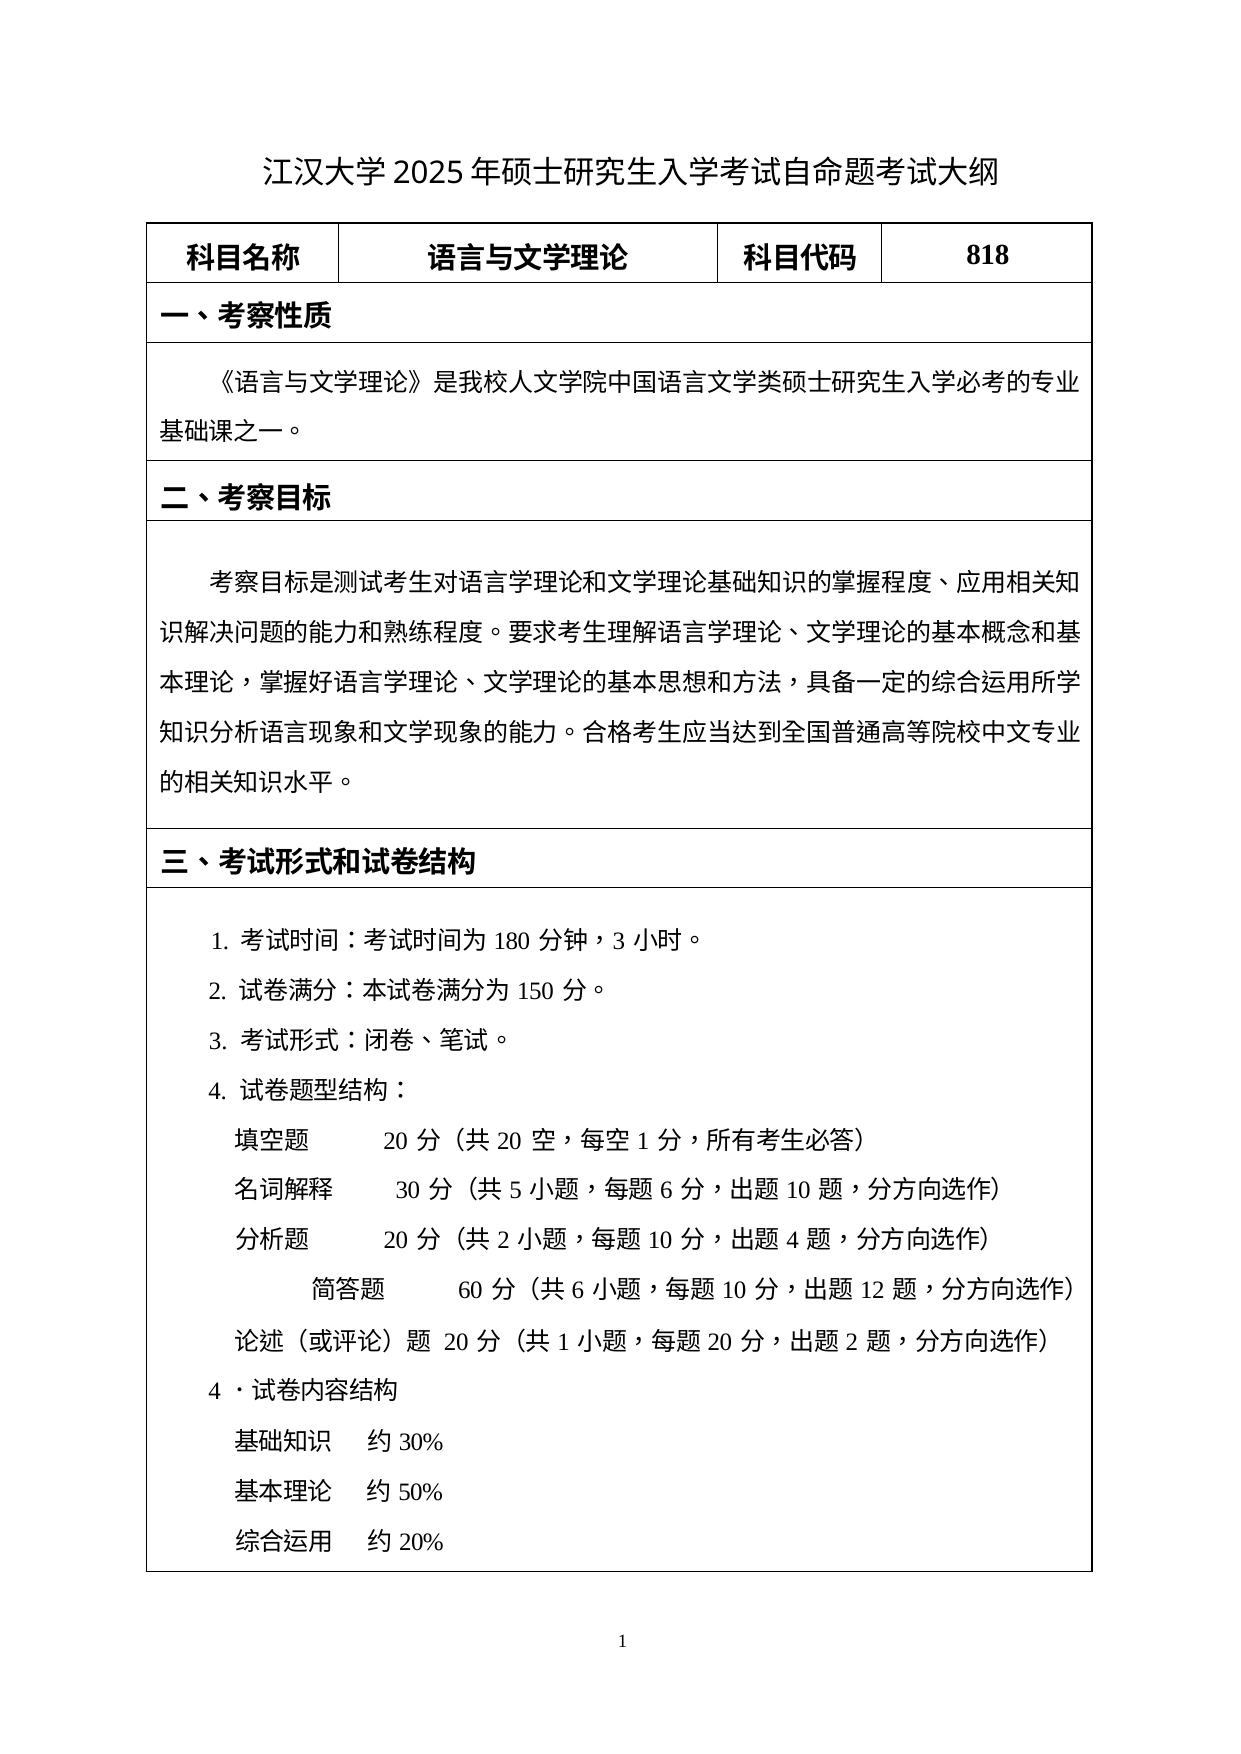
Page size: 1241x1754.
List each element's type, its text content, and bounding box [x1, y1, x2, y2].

table_cell 考察目标是测试考生对语言学理论和文学理论基础知识的掌握程度、应用相关知 识解决问题的能力和熟练程度。要求考生理解语言学理论、文学理论的基本概念和基 本理论，掌握好语言学理论、文学理论的基本思想和方法，具备一定的综合运用所学 知识分析语言现象和文学现象的能力。合格考生应当达到全国普通高等院校中文专业 的相关知识水平。 [147, 521, 1091, 828]
table_cell 三、考试形式和试卷结构 [147, 829, 1091, 887]
table_header 科目名称 [147, 224, 338, 282]
table_cell 1. 考试时间：考试时间为 180 分钟，3 小时。 2. 试卷满分：本试卷满分为 150 分。 3. 考试形式：闭卷、笔试。 4. 试卷题型结构： 填空题 20 分（共 20 空，每空 1 分，所有考生必答） 名词解释 30 分（共 5 小题，每题 6 分，出题 10 题，分方向选作） 分析题 20 分（共 2 小题，每题 10 分，出题 4 题，分方向选作） 简答题 60 分（共 6 小题，每题 10 分，出题 12 题，分方向选作） 论述（或评论）题 20 分（共 1 小题，每题 20 分，出题 2 题，分方向选作） 4 ．试卷内容结构 基础知识 约 30% 基本理论 约 50% 综合运用 约 20% [147, 888, 1091, 1571]
table_cell 《语言与文学理论》是我校人文学院中国语言文学类硕士研究生入学必考的专业 基础课之一。 [147, 343, 1091, 460]
table_cell 一、考察性质 [147, 283, 1091, 342]
table_cell 二、考察目标 [147, 461, 1091, 520]
table_header 科目代码 [718, 224, 881, 282]
table_header 818 [882, 224, 1091, 282]
text 江汉大学2025年硕士研究生入学考试自命题考试大纲 [262, 152, 1093, 191]
table_header 语言与文学理论 [339, 224, 717, 282]
